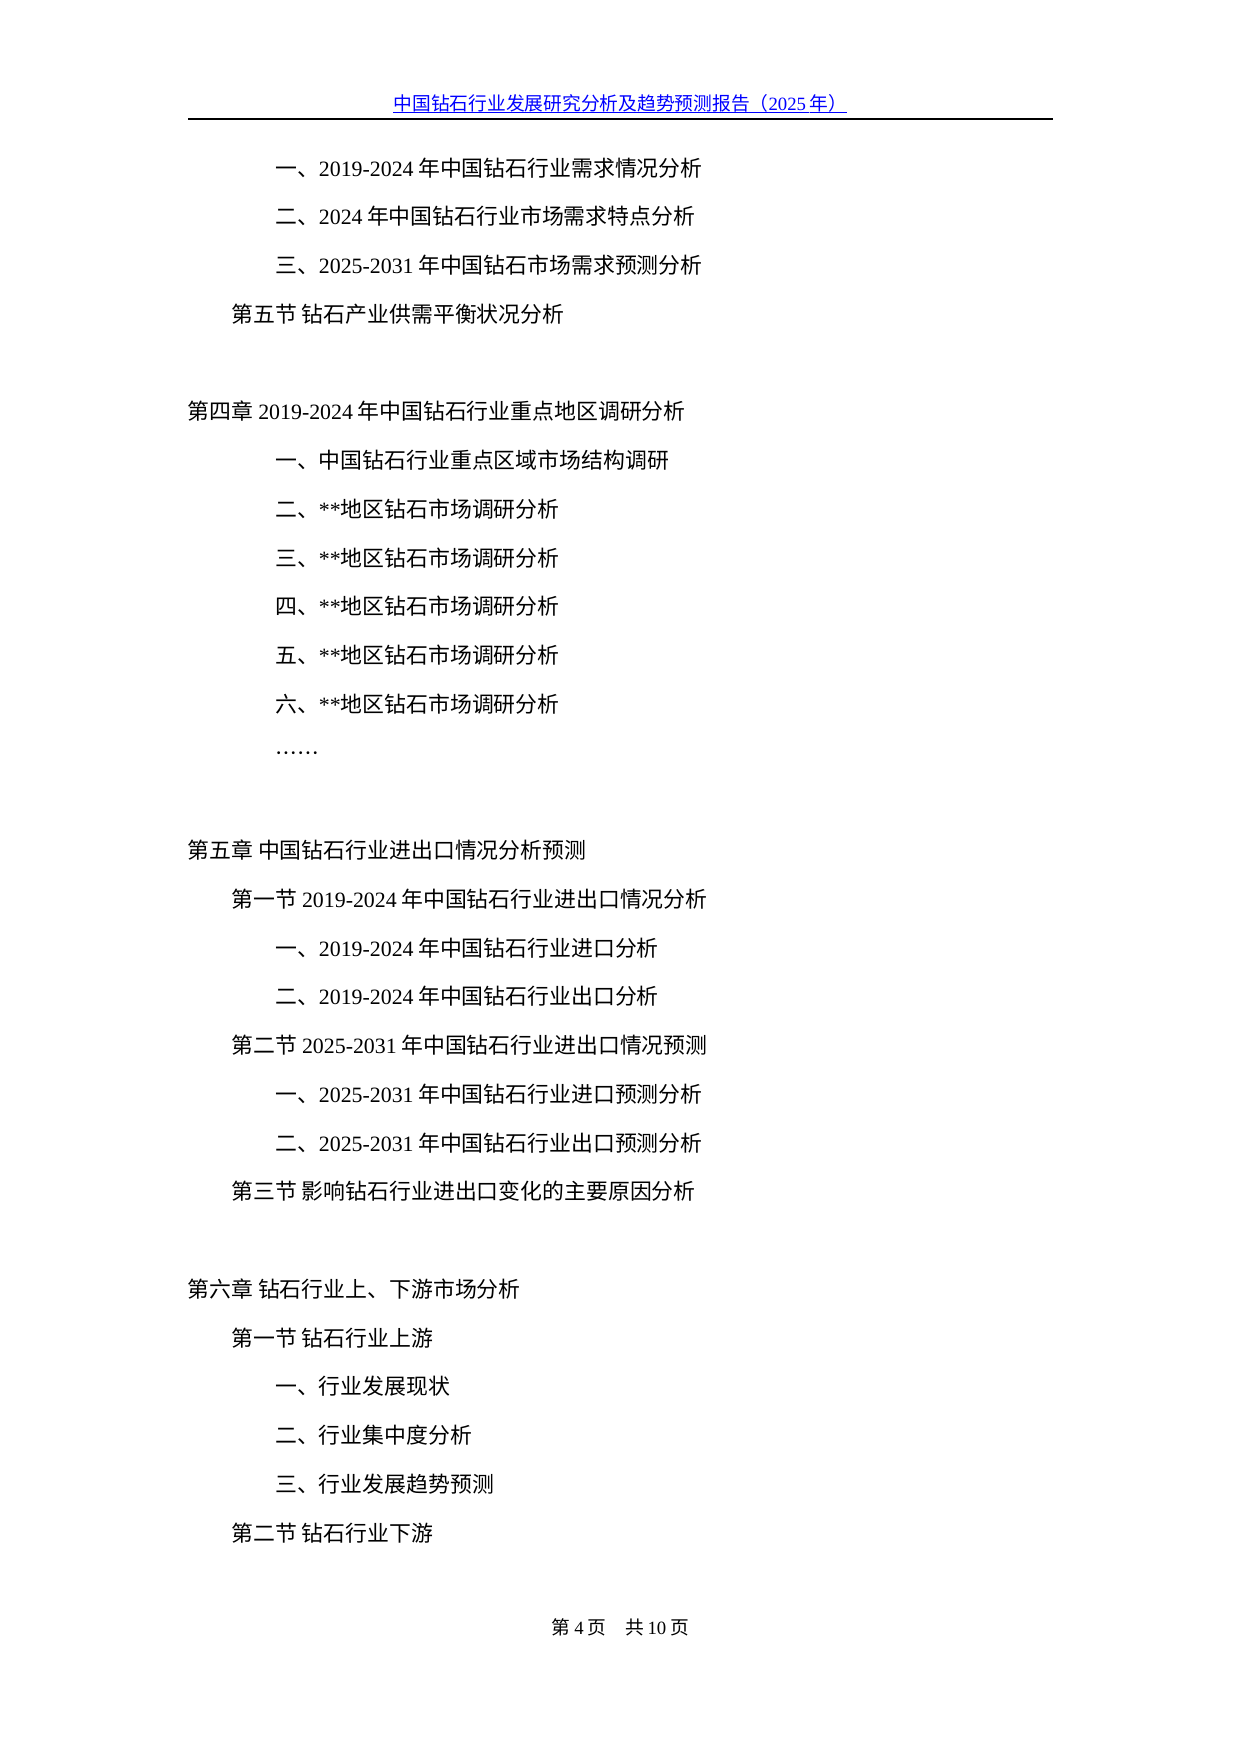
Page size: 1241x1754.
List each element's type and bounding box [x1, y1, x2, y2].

text [187, 150, 1053, 1548]
